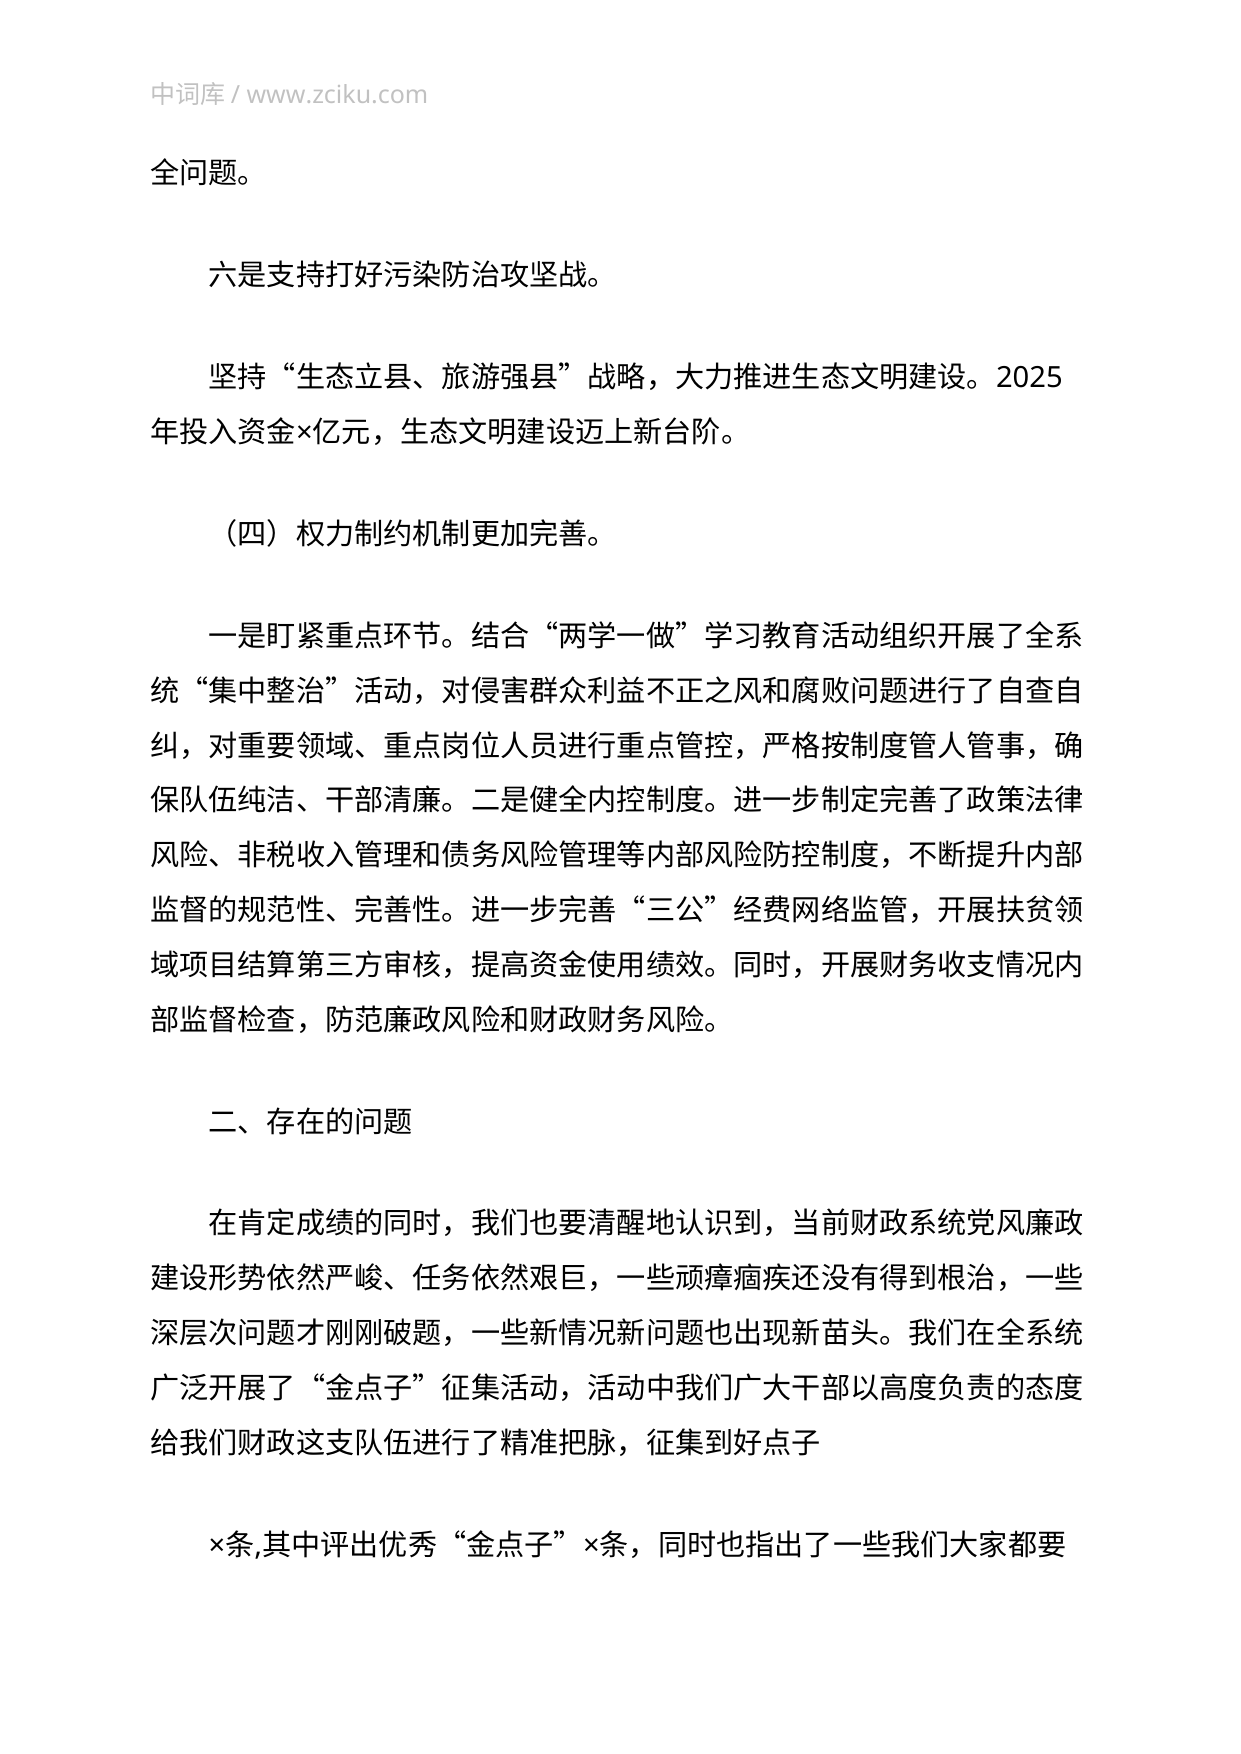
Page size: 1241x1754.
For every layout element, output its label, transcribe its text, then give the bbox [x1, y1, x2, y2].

text 六是支持打好污染防治攻坚战。 [150, 252, 1090, 294]
text 一是盯紧重点环节。结合“两学一做”学习教育活动组织开展了全系统“集中整治”活动，对侵害群众利益不正之风和腐败问题进行了自查自纠，对重要领域、重点岗位人员进行重点管控，严格按制度管人管事，确保队伍纯洁、干部清廉。二是健全内控制度。进一步制定完善了政策法律风险、非税收入管理和债务风险管理等内部风险防控制度，不断提升内部监督的规范性、完善性。进一步完善“三公”经费网络监管，开展扶贫领域项目结算第三方审核，提高资金使用绩效。同时，开展财务收支情况内部监督检查，防范廉政风险和财政财务风险。 [150, 612, 1090, 1039]
text 坚持“生态立县、旅游强县”战略，大力推进生态文明建设。2025年投入资金×亿元，生态文明建设迈上新台阶。 [150, 353, 1090, 451]
text 二、存在的问题 [150, 1098, 1090, 1141]
text （四）权力制约机制更加完善。 [150, 511, 1090, 553]
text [150, 150, 1090, 192]
text 在肯定成绩的同时，我们也要清醒地认识到，当前财政系统党风廉政建设形势依然严峻、任务依然艰巨，一些顽瘴痼疾还没有得到根治，一些深层次问题才刚刚破题，一些新情况新问题也出现新苗头。我们在全系统广泛开展了“金点子”征集活动，活动中我们广大干部以高度负责的态度给我们财政这支队伍进行了精准把脉，征集到好点子 [150, 1200, 1090, 1462]
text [150, 1521, 1090, 1564]
